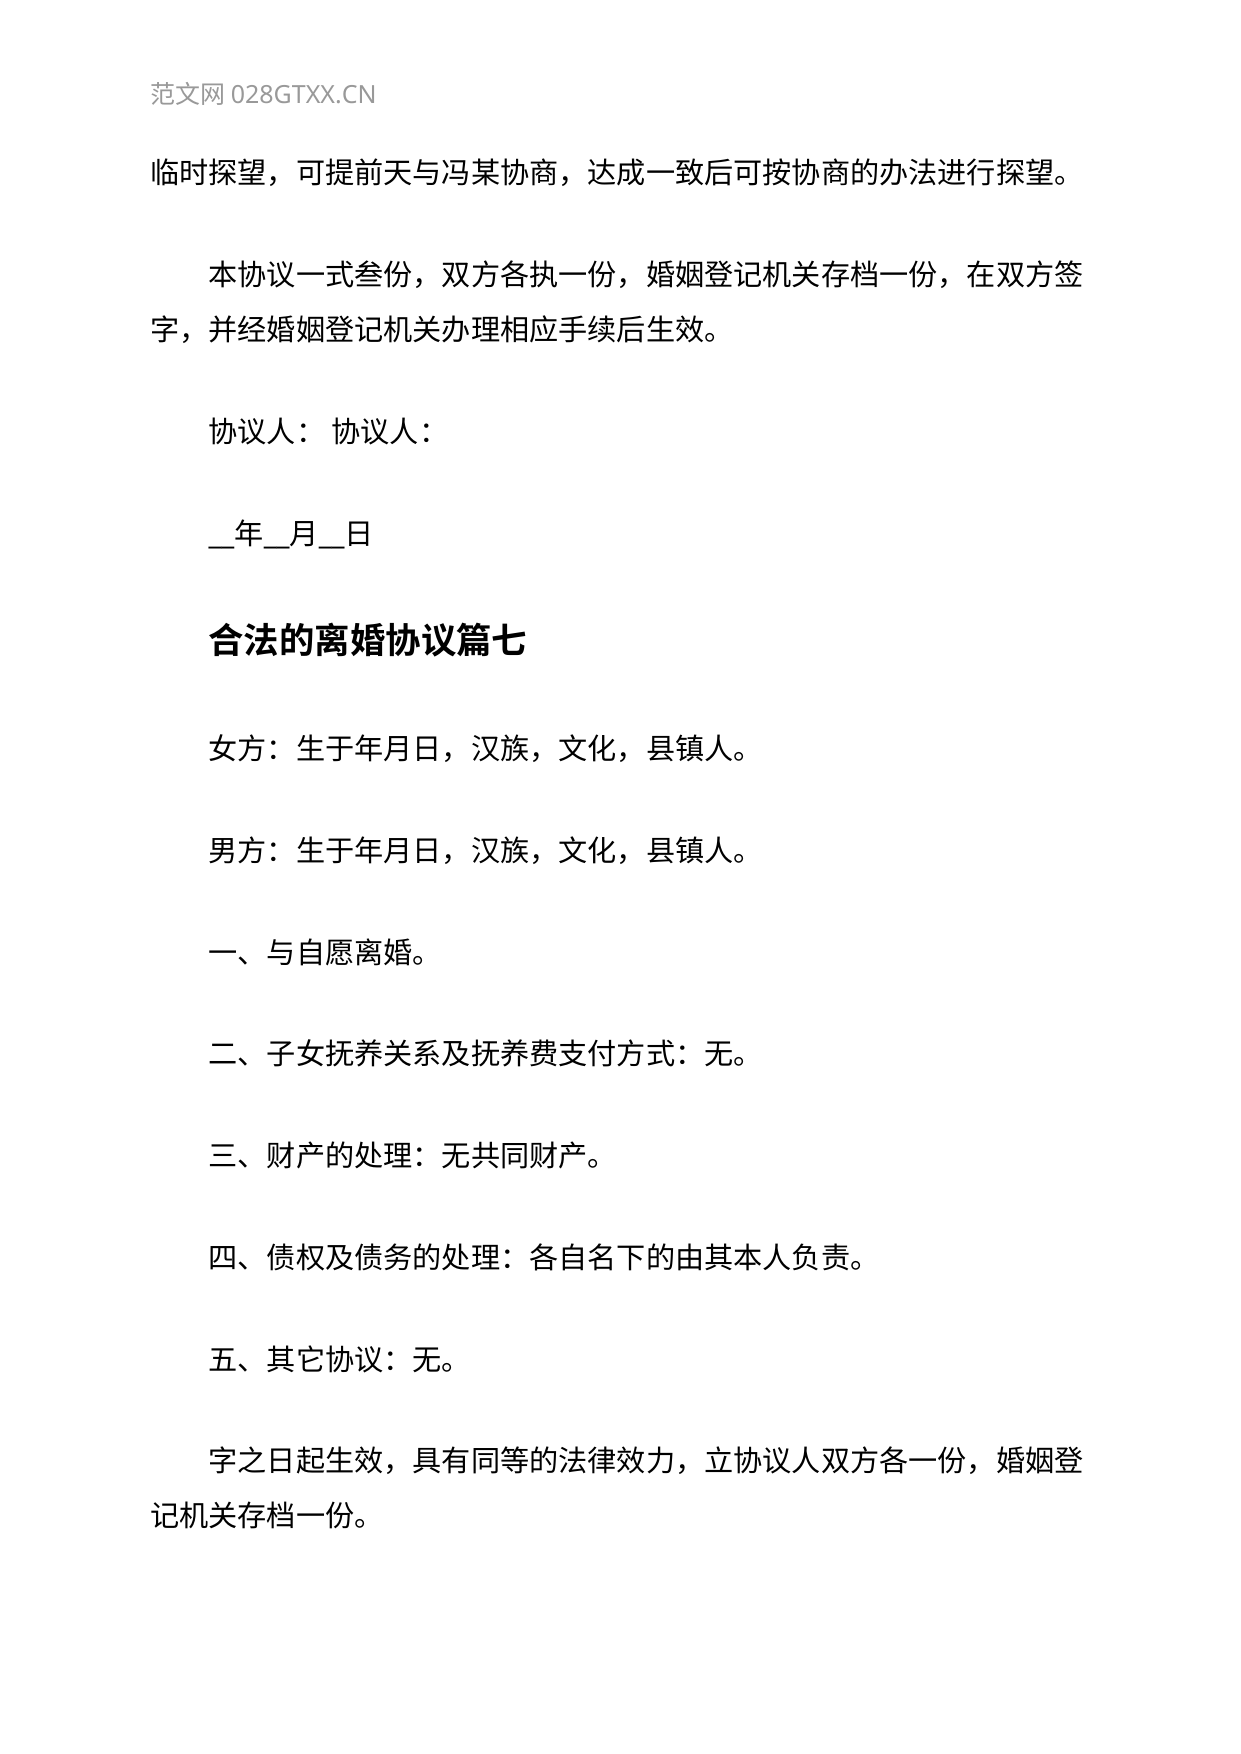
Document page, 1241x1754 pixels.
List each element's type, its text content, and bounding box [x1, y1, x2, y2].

text 男方：生于年月日，汉族，文化，县镇人。 [150, 827, 1090, 870]
text 四、债权及债务的处理：各自名下的由其本人负责。 [150, 1234, 1090, 1277]
text 协议人： 协议人： [150, 408, 1090, 451]
text 女方：生于年月日，汉族，文化，县镇人。 [150, 726, 1090, 768]
text 合法的离婚协议篇七 [150, 612, 1090, 663]
text 二、子女抚养关系及抚养费支付方式：无。 [150, 1031, 1090, 1073]
text 本协议一式叁份，双方各执一份，婚姻登记机关存档一份，在双方签字，并经婚姻登记机关办理相应手续后生效。 [150, 252, 1090, 349]
text 一、与自愿离婚。 [150, 929, 1090, 971]
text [150, 150, 1090, 192]
text 五、其它协议：无。 [150, 1336, 1090, 1378]
text 三、财产的处理：无共同财产。 [150, 1133, 1090, 1175]
text 字之日起生效，具有同等的法律效力，立协议人双方各一份，婚姻登记机关存档一份。 [150, 1438, 1090, 1535]
text __年__月__日 [150, 510, 1090, 553]
